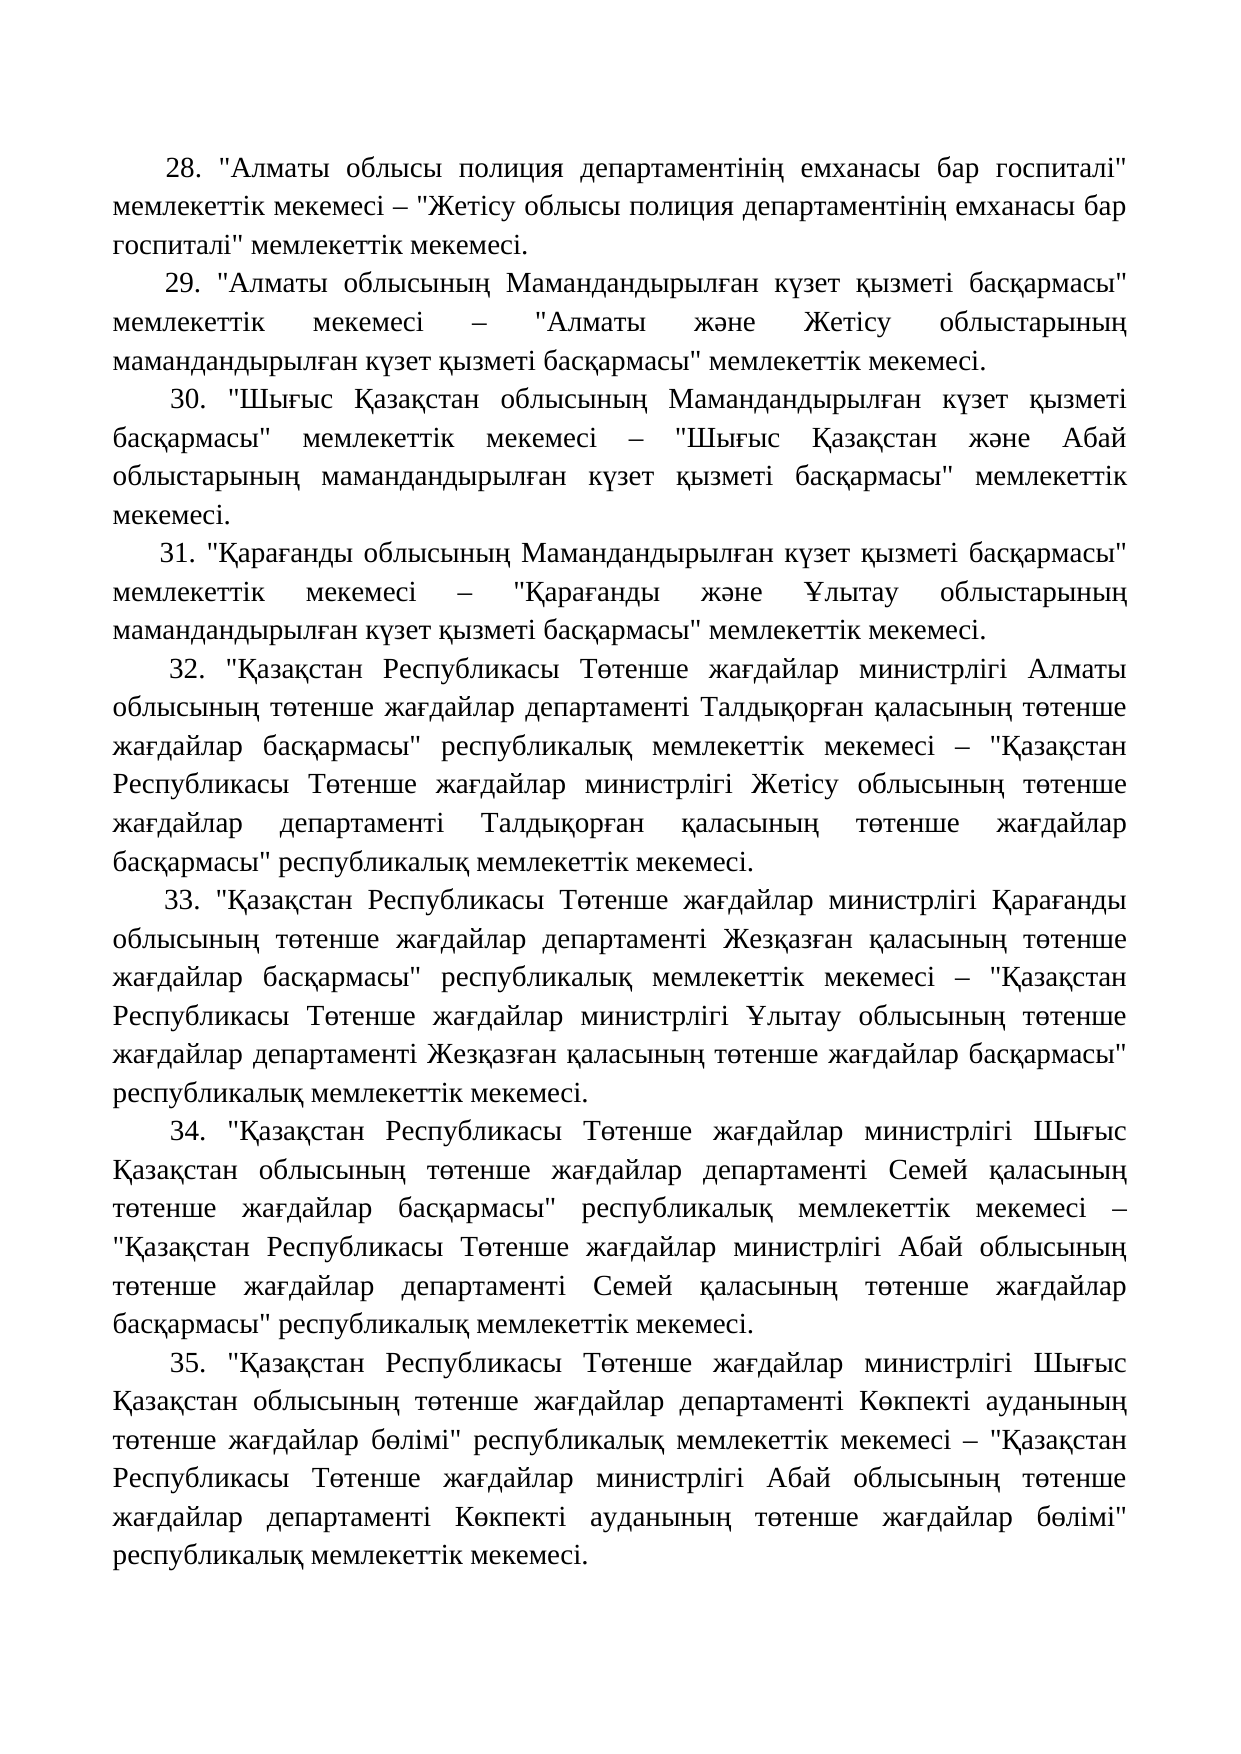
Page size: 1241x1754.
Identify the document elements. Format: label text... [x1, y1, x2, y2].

text 28. "Алматы облысы полиция департаментінің емханасы бар госпиталі" мемлекеттік мекемесі – "Жетісу облысы полиция департаментінің емханасы бар госпиталі" мемлекеттік мекемесі. [112, 150, 1128, 261]
text 30. "Шығыс Қазақстан облысының Мамандандырылған күзет қызметі басқармасы" мемлекеттік мекемесі – "Шығыс Қазақстан және Абай облыстарының мамандандырылған күзет қызметі басқармасы" мемлекеттік мекемесі. [112, 381, 1128, 530]
text 35. "Қазақстан Республикасы Төтенше жағдайлар министрлігі Шығыс Қазақстан облысының төтенше жағдайлар департаменті Көкпекті ауданының төтенше жағдайлар бөлімі" республикалық мемлекеттік мекемесі – "Қазақстан Республикасы Төтенше жағдайлар министрлігі Абай облысының төтенше жағдайлар департаменті Көкпекті ауданының төтенше жағдайлар бөлімі" республикалық мемлекеттік мекемесі. [112, 1345, 1128, 1571]
text 34. "Қазақстан Республикасы Төтенше жағдайлар министрлігі Шығыс Қазақстан облысының төтенше жағдайлар департаменті Семей қаласының төтенше жағдайлар басқармасы" республикалық мемлекеттік мекемесі – "Қазақстан Республикасы Төтенше жағдайлар министрлігі Абай облысының төтенше жағдайлар департаменті Семей қаласының төтенше жағдайлар басқармасы" республикалық мемлекеттік мекемесі. [112, 1113, 1128, 1340]
text 29. "Алматы облысының Мамандандырылған күзет қызметі басқармасы" мемлекеттік мекемесі – "Алматы және Жетісу облыстарының мамандандырылған күзет қызметі басқармасы" мемлекеттік мекемесі. [112, 266, 1128, 376]
text 33. "Қазақстан Республикасы Төтенше жағдайлар министрлігі Қарағанды облысының төтенше жағдайлар департаменті Жезқазған қаласының төтенше жағдайлар басқармасы" республикалық мемлекеттік мекемесі – "Қазақстан Республикасы Төтенше жағдайлар министрлігі Ұлытау облысының төтенше жағдайлар департаменті Жезқазған қаласының төтенше жағдайлар басқармасы" республикалық мемлекеттік мекемесі. [112, 882, 1128, 1108]
text 32. "Қазақстан Республикасы Төтенше жағдайлар министрлігі Алматы облысының төтенше жағдайлар департаменті Талдықорған қаласының төтенше жағдайлар басқармасы" республикалық мемлекеттік мекемесі – "Қазақстан Республикасы Төтенше жағдайлар министрлігі Жетісу облысының төтенше жағдайлар департаменті Талдықорған қаласының төтенше жағдайлар басқармасы" республикалық мемлекеттік мекемесі. [112, 651, 1128, 877]
text 31. "Қарағанды облысының Мамандандырылған күзет қызметі басқармасы" мемлекеттік мекемесі – "Қарағанды және Ұлытау облыстарының мамандандырылған күзет қызметі басқармасы" мемлекеттік мекемесі. [112, 535, 1128, 646]
